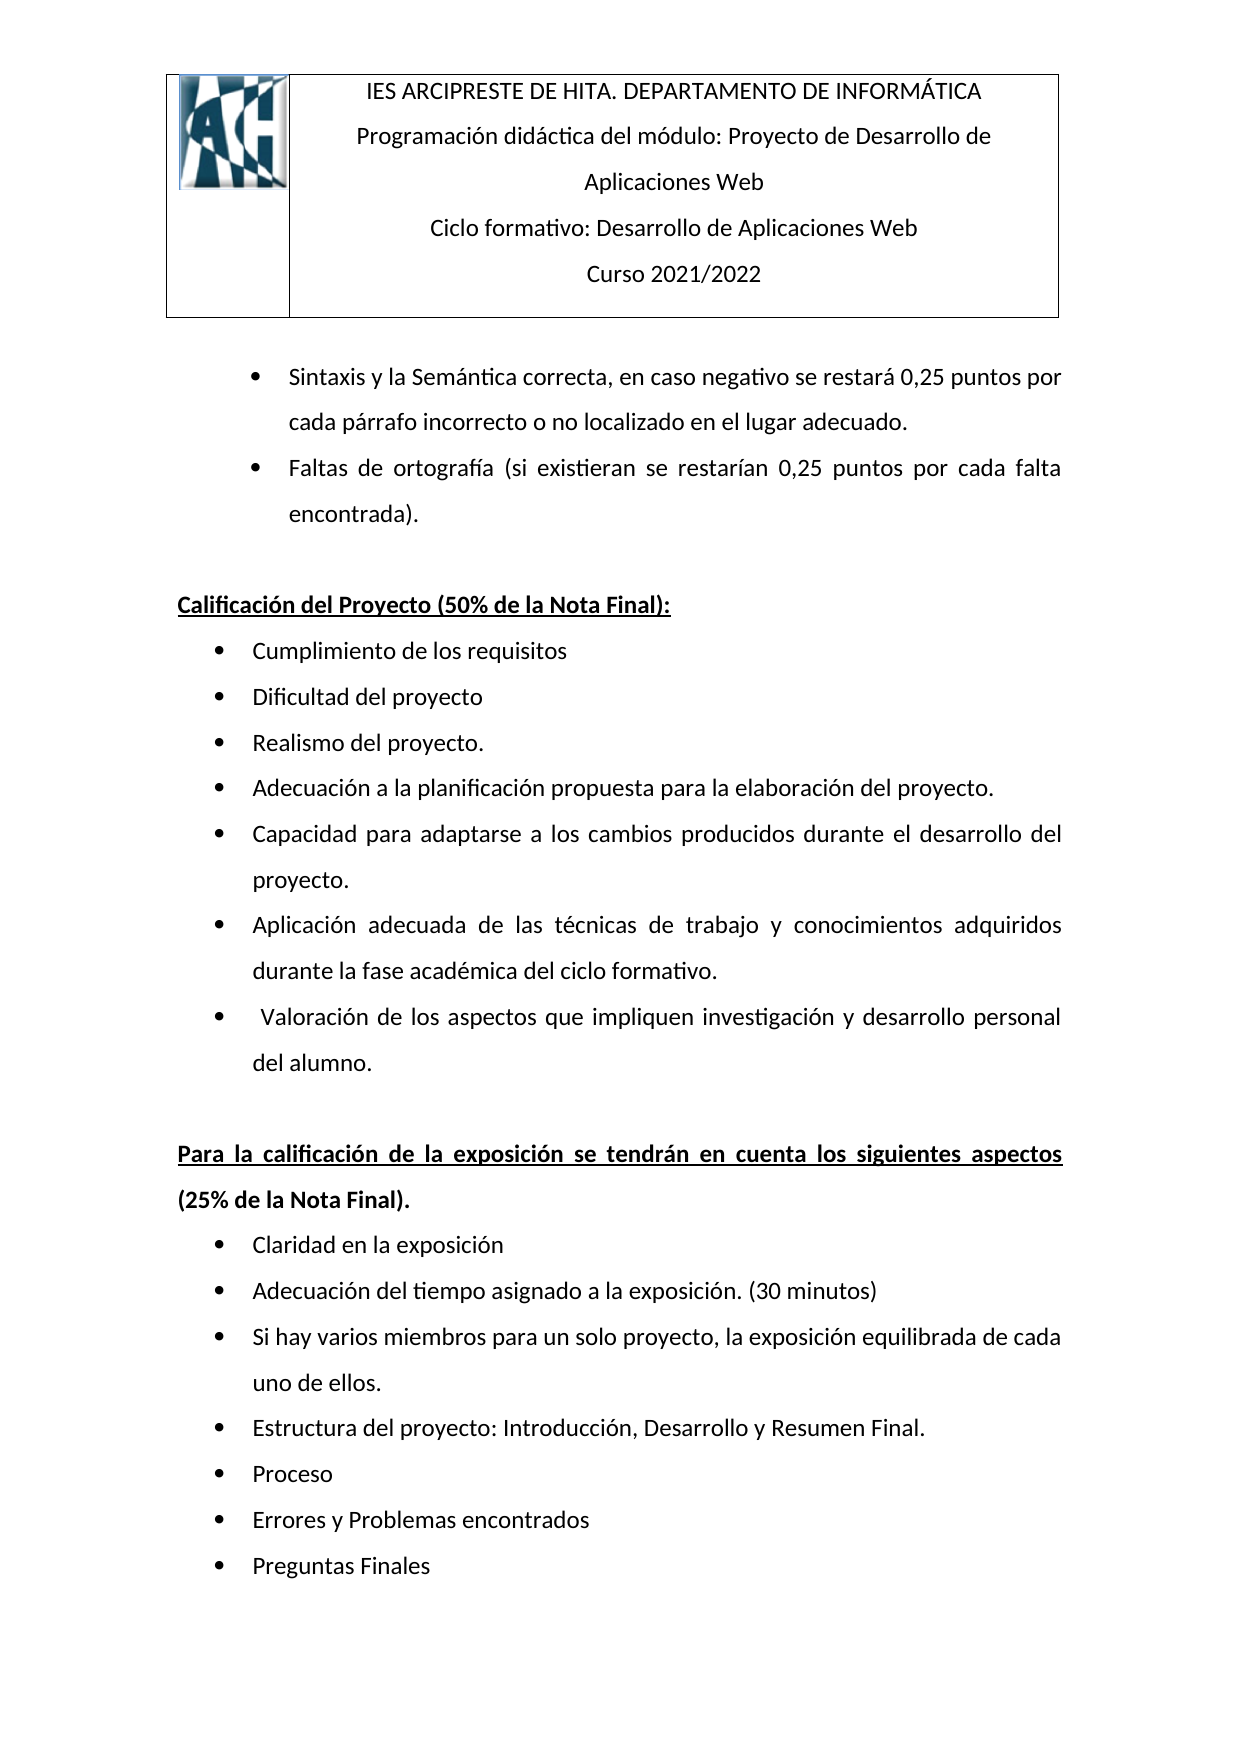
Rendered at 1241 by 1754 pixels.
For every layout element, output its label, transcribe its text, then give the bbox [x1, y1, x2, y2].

list Sintaxis y la Semántica correcta, en caso negativo se restará 0,25 puntos por cada párrafo incorrecto o no localizado en el lugar adecuado. [251, 361, 1063, 437]
list Errores y Problemas encontrados [215, 1504, 1063, 1534]
list Dificultad del proyecto [215, 681, 1063, 711]
list Realismo del proyecto. [215, 727, 1063, 757]
list Capacidad para adaptarse a los cambios producidos durante el desarrollo del proyecto. [215, 818, 1063, 894]
list Proceso [215, 1458, 1063, 1489]
list Faltas de ortografía (si existieran se restarían 0,25 puntos por cada falta encontrada). [251, 452, 1063, 528]
text Calificación del Proyecto (50% de la Nota Final): [177, 589, 1063, 620]
list Adecuación a la planificación propuesta para la elaboración del proyecto. [215, 772, 1063, 803]
list Adecuación del tiempo asignado a la exposición. (30 minutos) [215, 1275, 1063, 1306]
list Claridad en la exposición [215, 1230, 1063, 1260]
list Cumplimiento de los requisitos [215, 635, 1063, 666]
text Para la calificación de la exposición se tendrán en cuenta los siguientes aspectos (25% de la Nota Final). [177, 1138, 1063, 1164]
text Para la calificación de la exposición se tendrán en cuenta los siguientes aspectos (25% de la Nota Final). [177, 1165, 1063, 1214]
picture [177, 74, 289, 190]
list Si hay varios miembros para un solo proyecto, la exposición equilibrada de cada uno de ellos. [215, 1321, 1063, 1397]
list Preguntas Finales [215, 1550, 1063, 1580]
list Aplicación adecuada de las técnicas de trabajo y conocimientos adquiridos durante la fase académica del ciclo formativo. [215, 909, 1063, 986]
list Valoración de los aspectos que impliquen investigación y desarrollo personal del alumno. [215, 1001, 1063, 1077]
list Estructura del proyecto: Introducción, Desarrollo y Resumen Final. [215, 1413, 1063, 1443]
